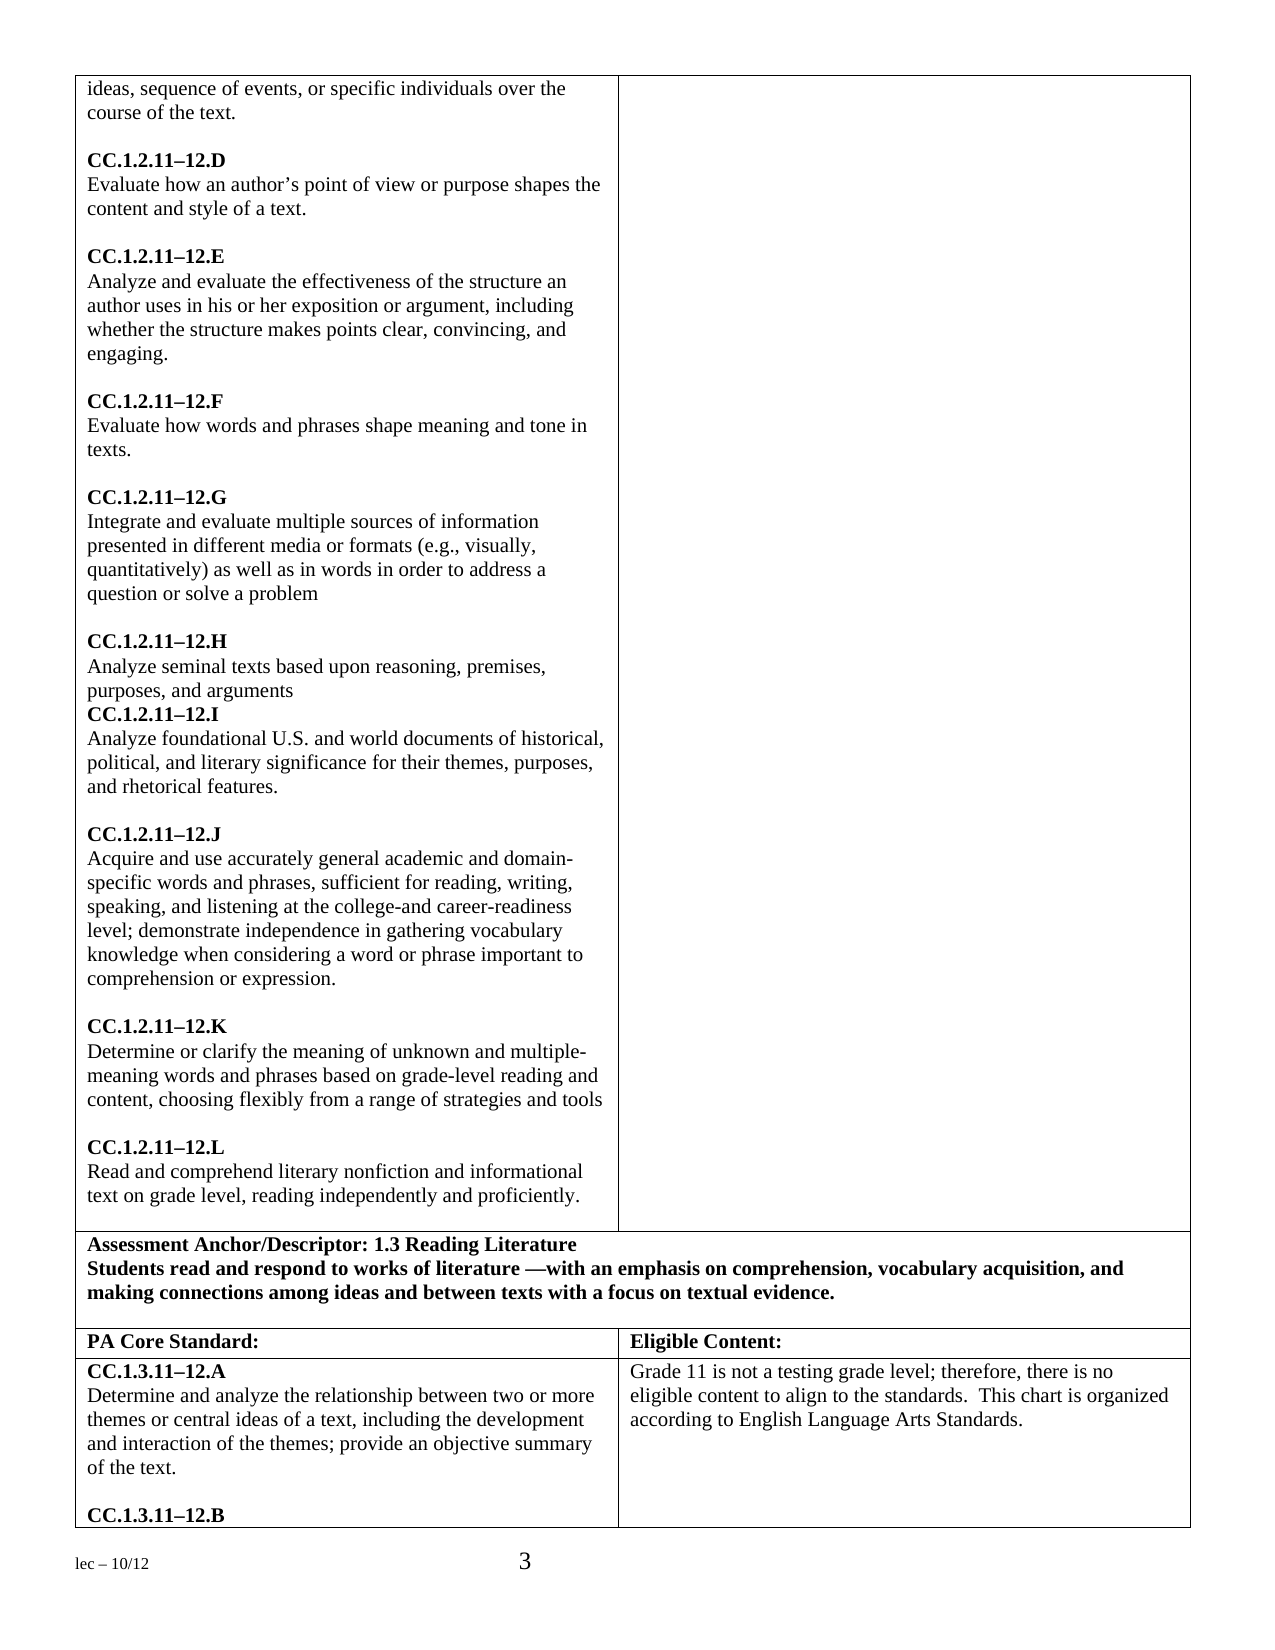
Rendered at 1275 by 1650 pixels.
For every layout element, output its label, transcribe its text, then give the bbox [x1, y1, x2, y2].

table_cell Eligible Content: [619, 1329, 1190, 1358]
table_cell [619, 1359, 1190, 1527]
table_cell Assessment Anchor/Descriptor: 1.3 Reading Literature Students read and respond to works of literature —with an emphasis on comprehension, vocabulary acquisition, and making connections among ideas and between texts with a focus on textual evidence. [76, 1232, 1190, 1328]
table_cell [76, 1359, 618, 1527]
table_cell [76, 76, 618, 1231]
table_cell PA Core Standard: [76, 1329, 618, 1358]
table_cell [619, 76, 1190, 1231]
